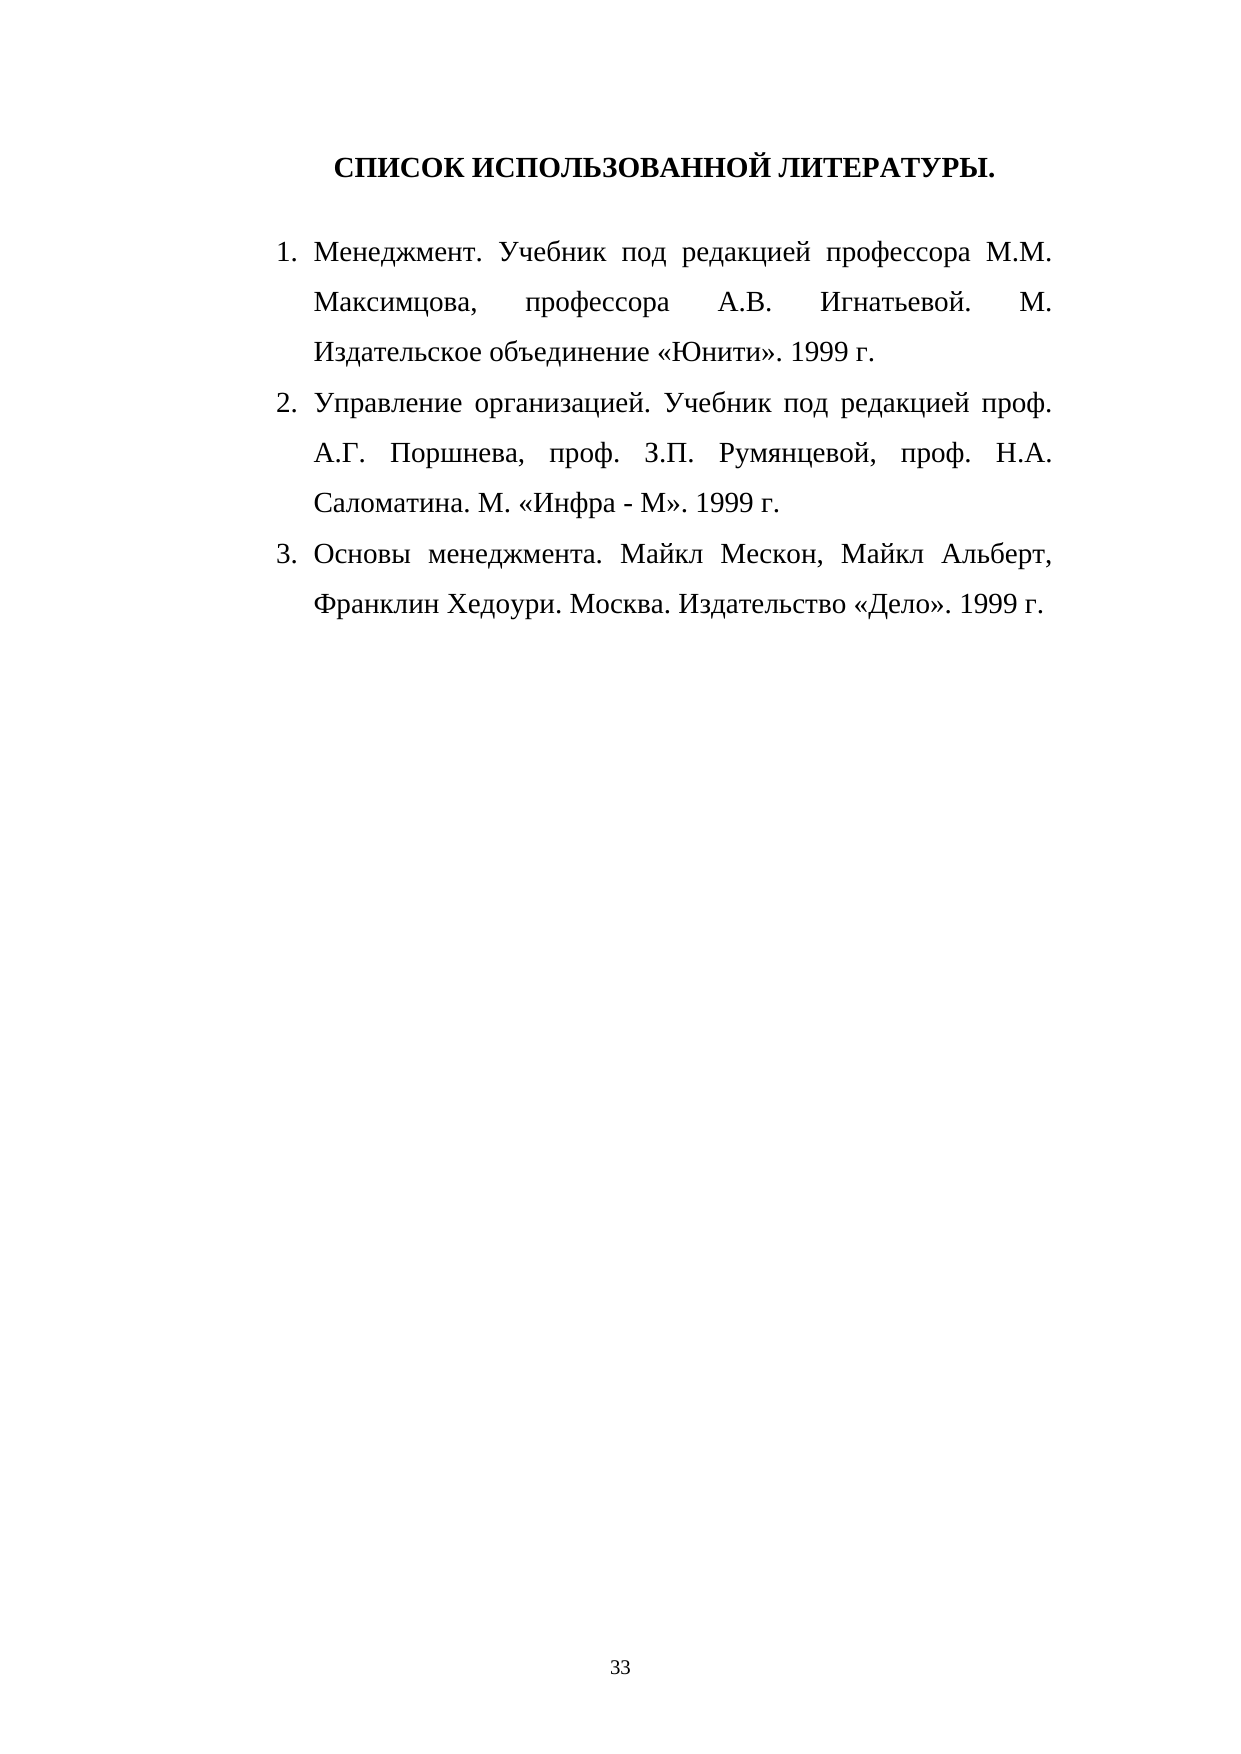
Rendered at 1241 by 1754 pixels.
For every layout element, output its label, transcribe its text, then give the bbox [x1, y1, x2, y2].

list Управление организацией. Учебник под редакцией проф. А.Г. Поршнева, проф. З.П. Румянцевой, проф. Н.А. Саломатина. М. «Инфра - М». 1999 г. [276, 385, 1053, 519]
list Основы менеджмента. Майкл Мескон, Майкл Альберт, Франклин Хедоури. Москва. Издательство «Дело». 1999 г. [276, 536, 1053, 619]
subtitle СПИСОК ИСПОЛЬЗОВАННОЙ ЛИТЕРАТУРЫ. [187, 150, 1053, 183]
list Менеджмент. Учебник под редакцией профессора М.М. Максимцова, профессора А.В. Игнатьевой. М. Издательское объединение «Юнити». 1999 г. [276, 234, 1053, 368]
